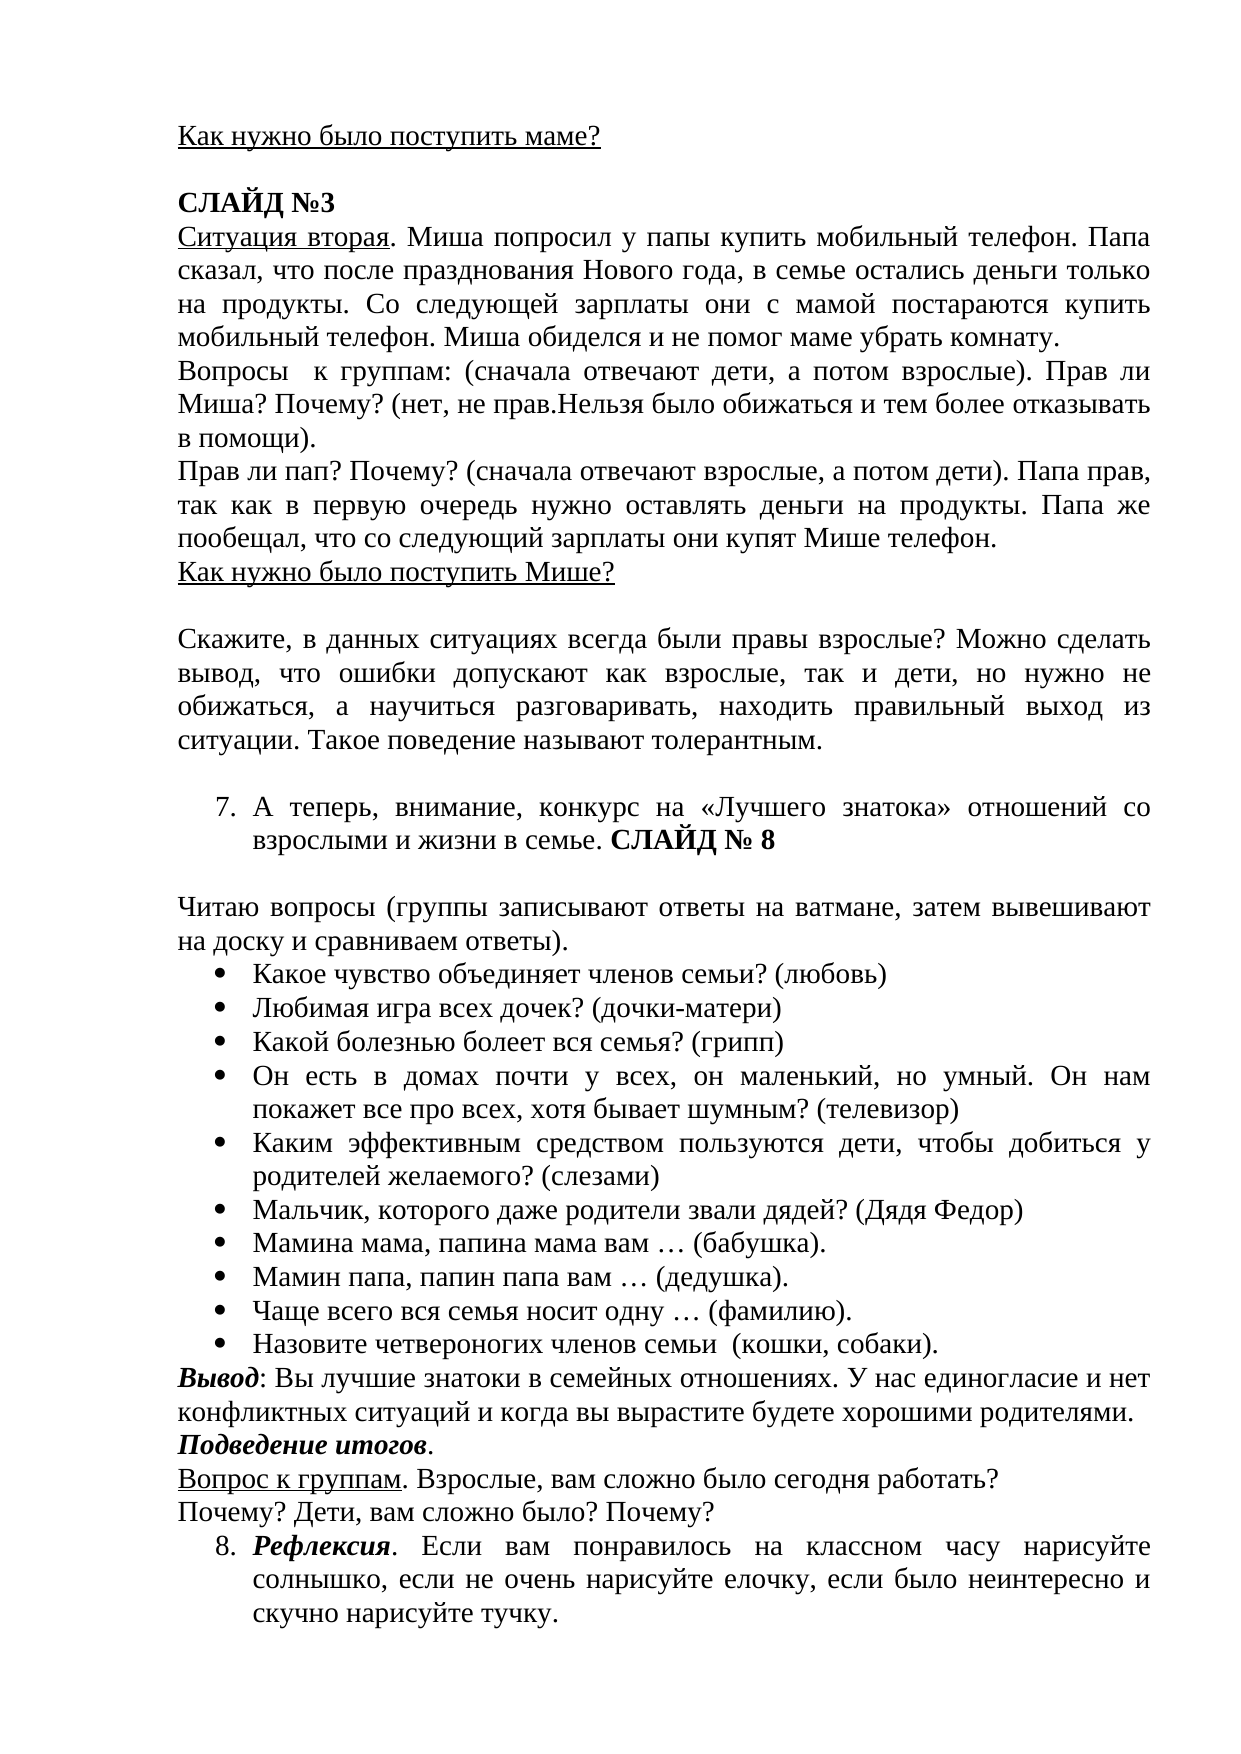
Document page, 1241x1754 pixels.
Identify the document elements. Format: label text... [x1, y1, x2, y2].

text Ситуация вторая. Миша попросил у папы купить мобильный телефон. Папа сказал, что после празднования Нового года, в семье остались деньги только на продукты. Со следующей зарплаты они с мамой постараются купить мобильный телефон. Миша обиделся и не помог маме убрать комнату. [177, 219, 1152, 353]
list Он есть в домах почти у всех, он маленький, но умный. Он нам покажет все про всех, хотя бывает шумным? (телевизор) [215, 1058, 1152, 1125]
text Как нужно было поступить Мише? [177, 554, 1152, 588]
text Вопрос к группам. Взрослые, вам сложно было сегодня работать? [177, 1461, 1152, 1494]
text Подведение итогов. [177, 1427, 1152, 1461]
list Какой болезнью болеет вся семья? (грипп) [215, 1024, 1152, 1058]
list Какое чувство объединяет членов семьи? (любовь) [215, 957, 1152, 990]
list Мамина мама, папина мама вам … (бабушка). [215, 1226, 1152, 1259]
text Вопросы к группам: (сначала отвечают дети, а потом взрослые). Прав ли Миша? Почему? (нет, не прав.Нельзя было обижаться и тем более отказывать в помощи). [177, 353, 1152, 453]
list Рефлексия. Если вам понравилось на классном часу нарисуйте солнышко, если не очень нарисуйте елочку, если было неинтересно и скучно нарисуйте тучку. [215, 1528, 1152, 1628]
text Почему? Дети, вам сложно было? Почему? [177, 1494, 1152, 1528]
list Мальчик, которого даже родители звали дядей? (Дядя Федор) [215, 1192, 1152, 1226]
list Чаще всего вся семья носит одну … (фамилию). [215, 1293, 1152, 1327]
text СЛАЙД №3 [177, 185, 1152, 219]
list Назовите четвероногих членов семьи (кошки, собаки). [215, 1327, 1152, 1360]
list Любимая игра всех дочек? (дочки-матери) [215, 990, 1152, 1024]
text Прав ли пап? Почему? (сначала отвечают взрослые, а потом дети). Папа прав, так как в первую очередь нужно оставлять деньги на продукты. Папа же пообещал, что со следующий зарплаты они купят Мише телефон. [177, 453, 1152, 554]
list Каким эффективным средством пользуются дети, чтобы добиться у родителей желаемого? (слезами) [215, 1125, 1152, 1192]
text Читаю вопросы (группы записывают ответы на ватмане, затем вывешивают на доску и сравниваем ответы). [177, 889, 1152, 957]
text Как нужно было поступить маме? [177, 118, 1152, 152]
text Скажите, в данных ситуациях всегда были правы взрослые? Можно сделать вывод, что ошибки допускают как взрослые, так и дети, но нужно не обижаться, а научиться разговаривать, находить правильный выход из ситуации. Такое поведение называют толерантным. [177, 621, 1152, 755]
text Вывод: Вы лучшие знатоки в семейных отношениях. У нас единогласие и нет конфликтных ситуаций и когда вы вырастите будете хорошими родителями. [177, 1360, 1152, 1427]
list Мамин папа, папин папа вам … (дедушка). [215, 1259, 1152, 1293]
list А теперь, внимание, конкурс на «Лучшего знатока» отношений со взрослыми и жизни в семье. СЛАЙД № 8 [215, 789, 1152, 856]
